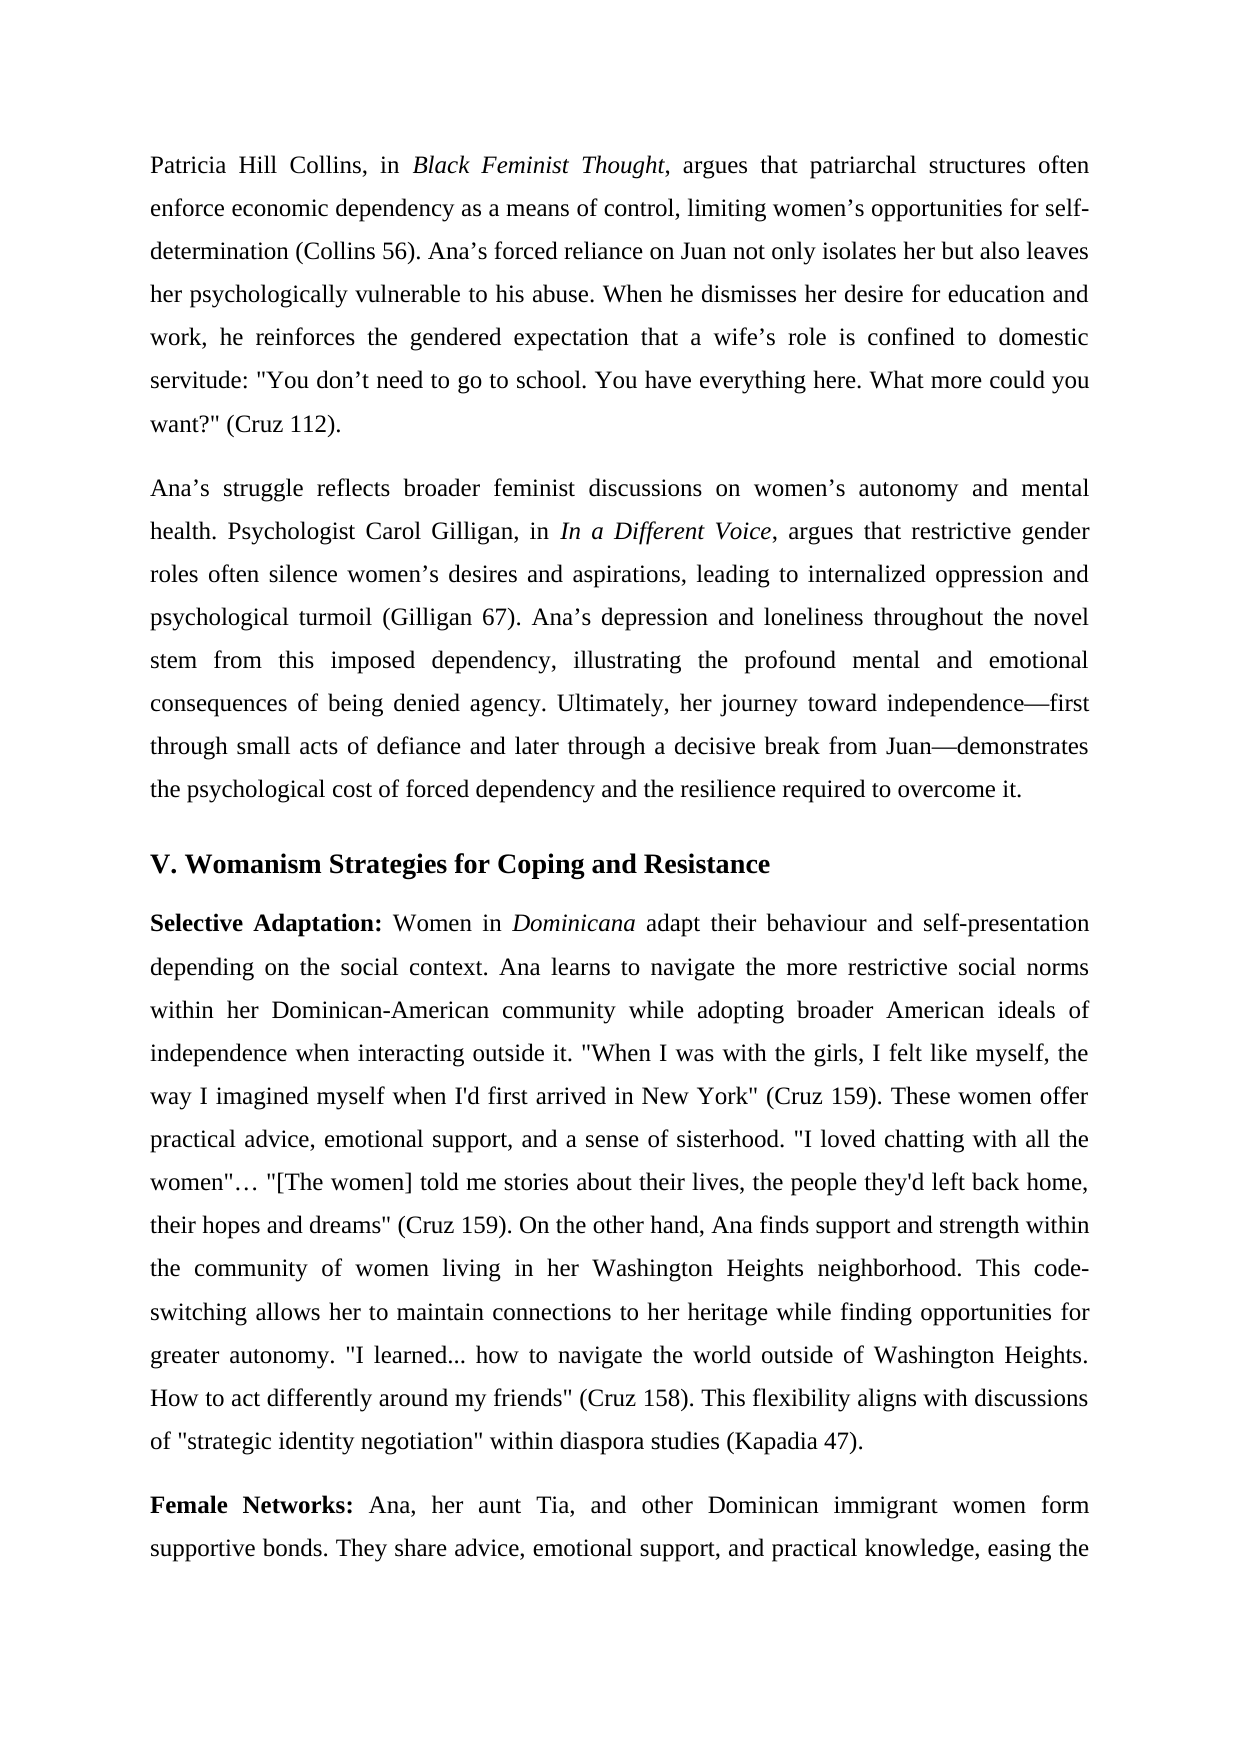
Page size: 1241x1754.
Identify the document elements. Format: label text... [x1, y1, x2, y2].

text Selective Adaptation: Women in Dominicana adapt their behaviour and self-presentation depending on the social context. Ana learns to navigate the more restrictive social norms within her Dominican-American community while adopting broader American ideals of independence when interacting outside it. "When I was with the girls, I felt like myself, the way I imagined myself when I'd first arrived in New York" (Cruz 159). These women offer practical advice, emotional support, and a sense of sisterhood. "I loved chatting with all the women"… "[The women] told me stories about their lives, the people they'd left back home, their hopes and dreams" (Cruz 159). On the other hand, Ana finds support and strength within the community of women living in her Washington Heights neighborhood. This code-switching allows her to maintain connections to her heritage while finding opportunities for greater autonomy. "I learned... how to navigate the world outside of Washington Heights. How to act differently around my friends" (Cruz 158). This flexibility aligns with discussions of "strategic identity negotiation" within diaspora studies (Kapadia 47). [150, 908, 1090, 1455]
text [150, 1490, 1090, 1562]
text Ana’s struggle reflects broader feminist discussions on women’s autonomy and mental health. Psychologist Carol Gilligan, in In a Different Voice, argues that restrictive gender roles often silence women’s desires and aspirations, leading to internalized oppression and psychological turmoil (Gilligan 67). Ana’s depression and loneliness throughout the novel stem from this imposed dependency, illustrating the profound mental and emotional consequences of being denied agency. Ultimately, her journey toward independence—first through small acts of defiance and later through a decisive break from Juan—demonstrates the psychological cost of forced dependency and the resilience required to overcome it. [150, 473, 1090, 803]
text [150, 150, 1090, 437]
text V. Womanism Strategies for Coping and Resistance [150, 847, 1090, 879]
